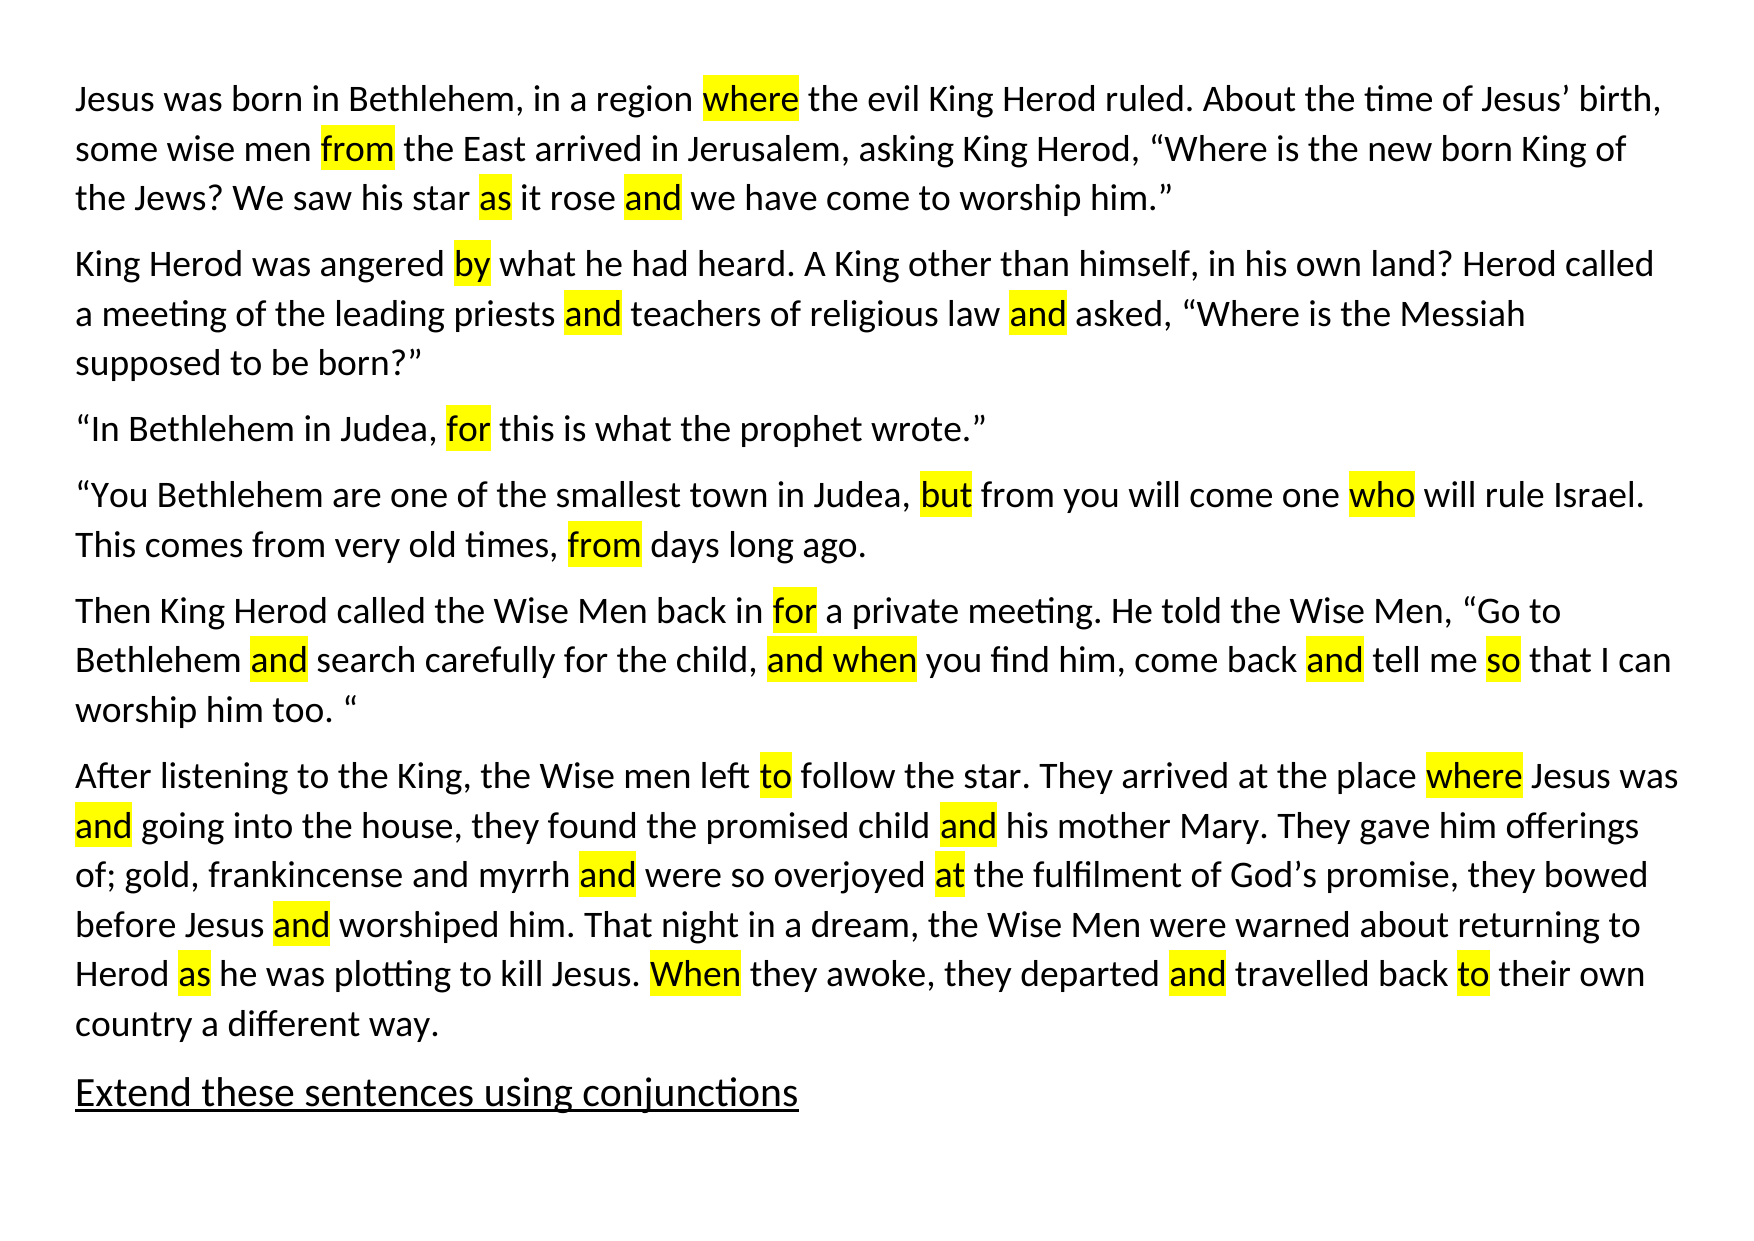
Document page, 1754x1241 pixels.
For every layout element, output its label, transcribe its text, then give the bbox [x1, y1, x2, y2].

text After listening to the King, the Wise men left to follow the star. They arrived at the place where Jesus was and going into the house, they found the promised child and his mother Mary. They gave him offerings of; gold, frankincense and myrrh and were so overjoyed at the fulfilment of God’s promise, they bowed before Jesus and worshiped him. That night in a dream, the Wise Men were warned about returning to Herod as he was plotting to kill Jesus. When they awoke, they departed and travelled back to their own country a different way. [75, 752, 1679, 1045]
text King Herod was angered by what he had heard. A King other than himself, in his own land? Herod called a meeting of the leading priests and teachers of religious law and asked, “Where is the Messiah supposed to be born?” [75, 240, 1679, 385]
text “In Bethlehem in Judea, for this is what the prophet wrote.” [491, 405, 1679, 451]
text Jesus was born in Bethlehem, in a region where the evil King Herod ruled. About the time of Jesus’ birth, some wise men from the East arrived in Jerusalem, asking King Herod, “Where is the new born King of the Jews? We saw his star as it rose and we have come to worship him.” [75, 75, 1679, 220]
text Then King Herod called the Wise Men back in for a private meeting. He told the Wise Men, “Go to Bethlehem and search carefully for the child, and when you find him, come back and tell me so that I can worship him too. “ [75, 587, 1679, 732]
text Extend these sentences using conjunctions [75, 1066, 1679, 1116]
text “You Bethlehem are one of the smallest town in Judea, but from you will come one who will rule Israel. This comes from very old times, from days long ago. [75, 471, 1679, 567]
text “In Bethlehem in Judea, for this is what the prophet wrote.” [75, 405, 446, 451]
